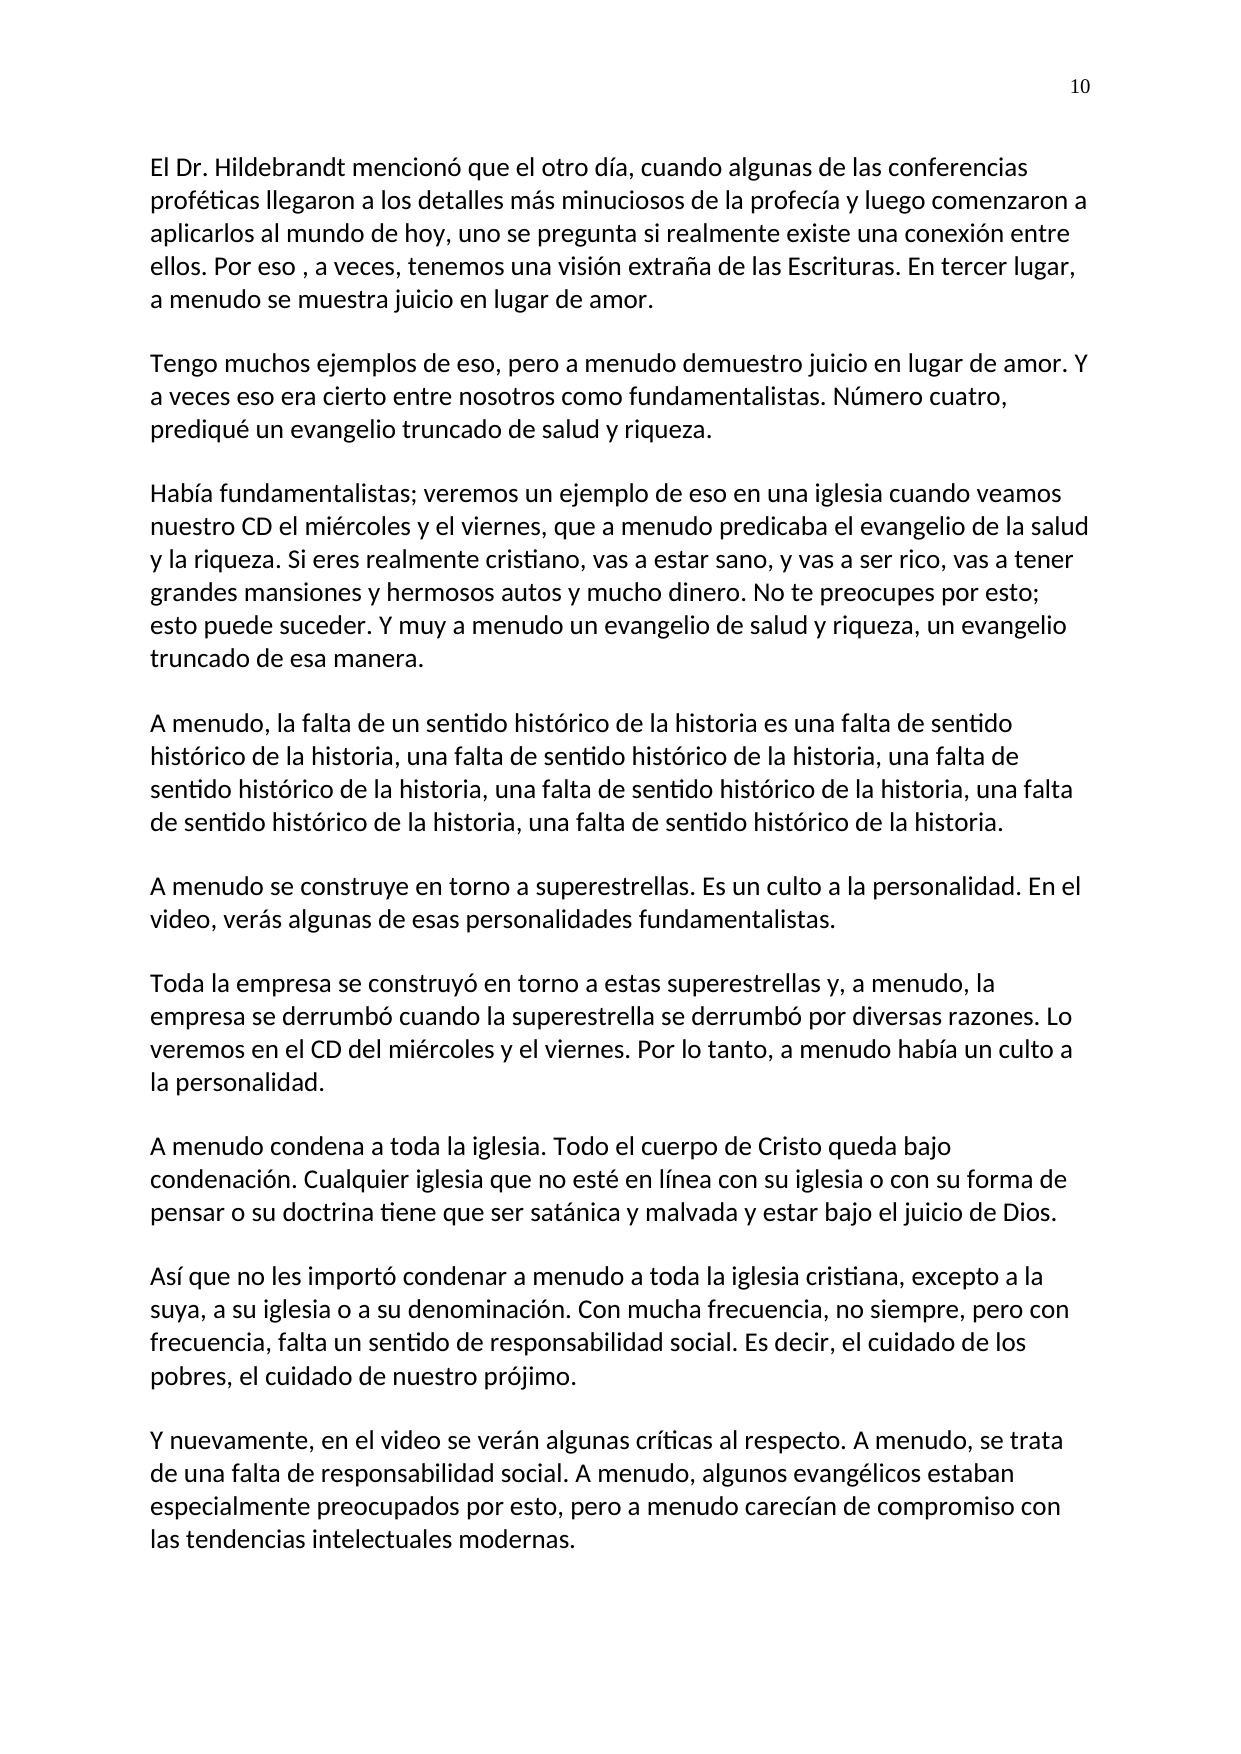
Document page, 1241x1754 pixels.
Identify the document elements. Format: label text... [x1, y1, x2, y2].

text A menudo condena a toda la iglesia. Todo el cuerpo de Cristo queda bajo condenación. Cualquier iglesia que no esté en línea con su iglesia o con su forma de pensar o su doctrina tiene que ser satánica y malvada y estar bajo el juicio de Dios. [150, 1129, 1090, 1228]
text A menudo se construye en torno a superestrellas. Es un culto a la personalidad. En el video, verás algunas de esas personalidades fundamentalistas. [150, 869, 1090, 935]
text El Dr. Hildebrandt mencionó que el otro día, cuando algunas de las conferencias proféticas llegaron a los detalles más minuciosos de la profecía y luego comenzaron a aplicarlos al mundo de hoy, uno se pregunta si realmente existe una conexión entre ellos. Por eso , a veces, tenemos una visión extraña de las Escrituras. En tercer lugar, a menudo se muestra juicio en lugar de amor. [150, 150, 1090, 315]
text Había fundamentalistas; veremos un ejemplo de eso en una iglesia cuando veamos nuestro CD el miércoles y el viernes, que a menudo predicaba el evangelio de la salud y la riqueza. Si eres realmente cristiano, vas a estar sano, y vas a ser rico, vas a tener grandes mansiones y hermosos autos y mucho dinero. No te preocupes por esto; esto puede suceder. Y muy a menudo un evangelio de salud y riqueza, un evangelio truncado de esa manera. [150, 476, 1090, 674]
text Y nuevamente, en el video se verán algunas críticas al respecto. A menudo, se trata de una falta de responsabilidad social. A menudo, algunos evangélicos estaban especialmente preocupados por esto, pero a menudo carecían de compromiso con las tendencias intelectuales modernas. [150, 1423, 1090, 1555]
text Toda la empresa se construyó en torno a estas superestrellas y, a menudo, la empresa se derrumbó cuando la superestrella se derrumbó por diversas razones. Lo veremos en el CD del miércoles y el viernes. Por lo tanto, a menudo había un culto a la personalidad. [150, 966, 1090, 1098]
text Tengo muchos ejemplos de eso, pero a menudo demuestro juicio en lugar de amor. Y a veces eso era cierto entre nosotros como fundamentalistas. Número cuatro, prediqué un evangelio truncado de salud y riqueza. [150, 346, 1090, 445]
text Así que no les importó condenar a menudo a toda la iglesia cristiana, excepto a la suya, a su iglesia o a su denominación. Con mucha frecuencia, no siempre, pero con frecuencia, falta un sentido de responsabilidad social. Es decir, el cuidado de los pobres, el cuidado de nuestro prójimo. [150, 1259, 1090, 1392]
text A menudo, la falta de un sentido histórico de la historia es una falta de sentido histórico de la historia, una falta de sentido histórico de la historia, una falta de sentido histórico de la historia, una falta de sentido histórico de la historia, una falta de sentido histórico de la historia, una falta de sentido histórico de la historia. [150, 706, 1090, 838]
